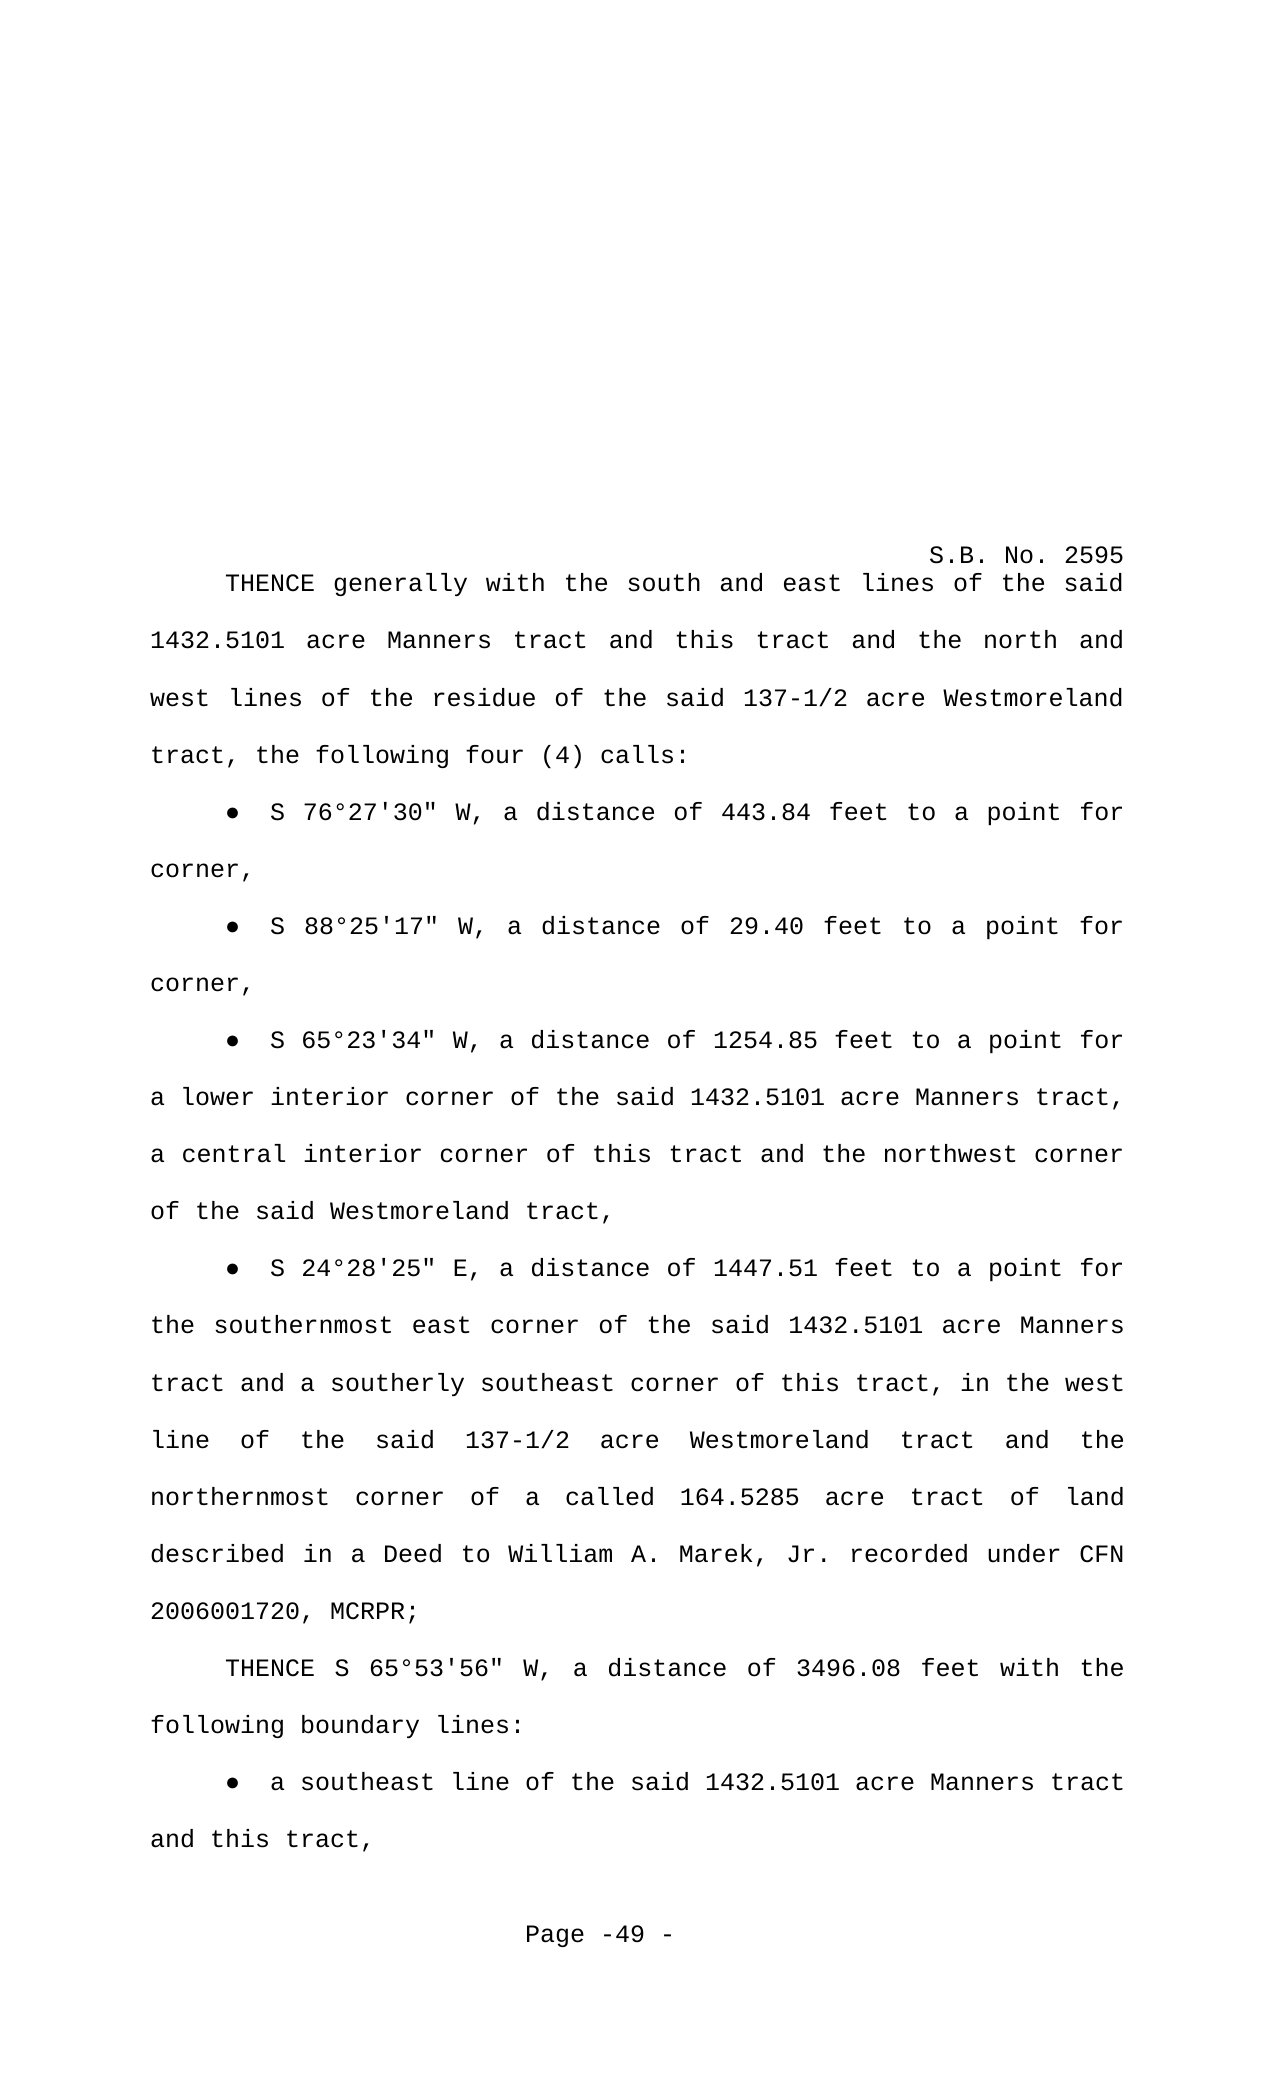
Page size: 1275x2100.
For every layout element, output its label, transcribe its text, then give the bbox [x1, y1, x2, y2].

text ● S 88°25'17" W, a distance of 29.40 feet to a point for corner, [150, 913, 1125, 999]
text THENCE generally with the south and east lines of the said 1432.5101 acre Manners tract and this tract and the north and west lines of the residue of the said 137-1/2 acre Westmoreland tract, the following four (4) calls: [150, 571, 1125, 771]
text ● S 24°28'25" E, a distance of 1447.51 feet to a point for the southernmost east corner of the said 1432.5101 acre Manners tract and a southerly southeast corner of this tract, in the west line of the said 137-1/2 acre Westmoreland tract and the northernmost corner of a called 164.5285 acre tract of land described in a Deed to William A. Marek, Jr. recorded under CFN 2006001720, MCRPR; [150, 1256, 1125, 1627]
text ● a southeast line of the said 1432.5101 acre Manners tract and this tract, [150, 1769, 1125, 1855]
text ● S 76°27'30" W, a distance of 443.84 feet to a point for corner, [150, 799, 1125, 885]
text ● S 65°23'34" W, a distance of 1254.85 feet to a point for a lower interior corner of the said 1432.5101 acre Manners tract, a central interior corner of this tract and the northwest corner of the said Westmoreland tract, [150, 1027, 1125, 1227]
text THENCE S 65°53'56" W, a distance of 3496.08 feet with the following boundary lines: [150, 1655, 1125, 1741]
